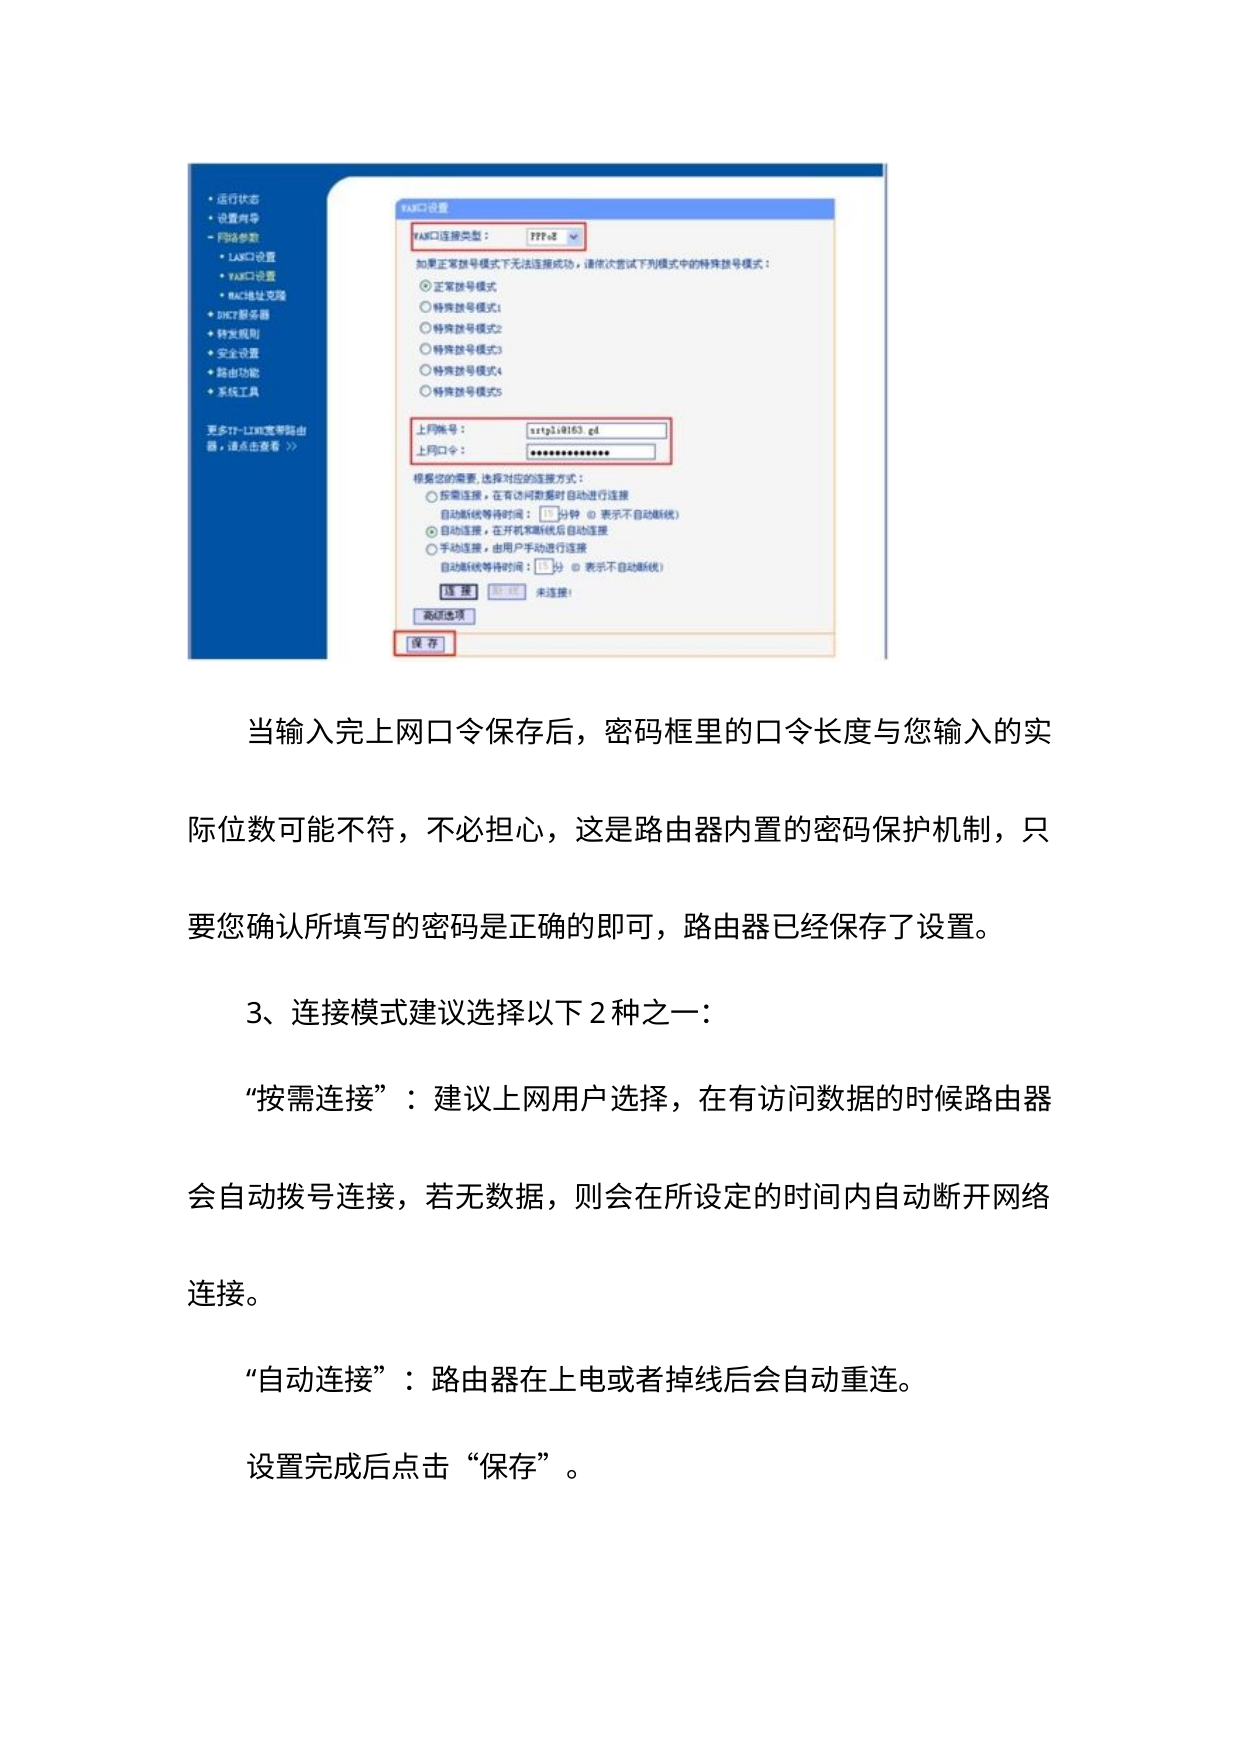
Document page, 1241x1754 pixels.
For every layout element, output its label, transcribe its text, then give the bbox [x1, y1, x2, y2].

picture [187, 162, 889, 662]
text 当输入完上网口令保存后，密码框里的口令长度与您输入的实际位数可能不符，不必担心，这是路由器内置的密码保护机制，只要您确认所填写的密码是正确的即可，路由器已经保存了设置。 [187, 697, 1053, 957]
text “按需连接”：建议上网用户选择，在有访问数据的时候路由器会自动拨号连接，若无数据，则会在所设定的时间内自动断开网络连接。 [187, 1064, 1053, 1324]
text 设置完成后点击“保存”。 [187, 1432, 1053, 1497]
text “自动连接”：路由器在上电或者掉线后会自动重连。 [187, 1346, 1053, 1411]
text 3、连接模式建议选择以下2种之一： [187, 978, 1053, 1043]
